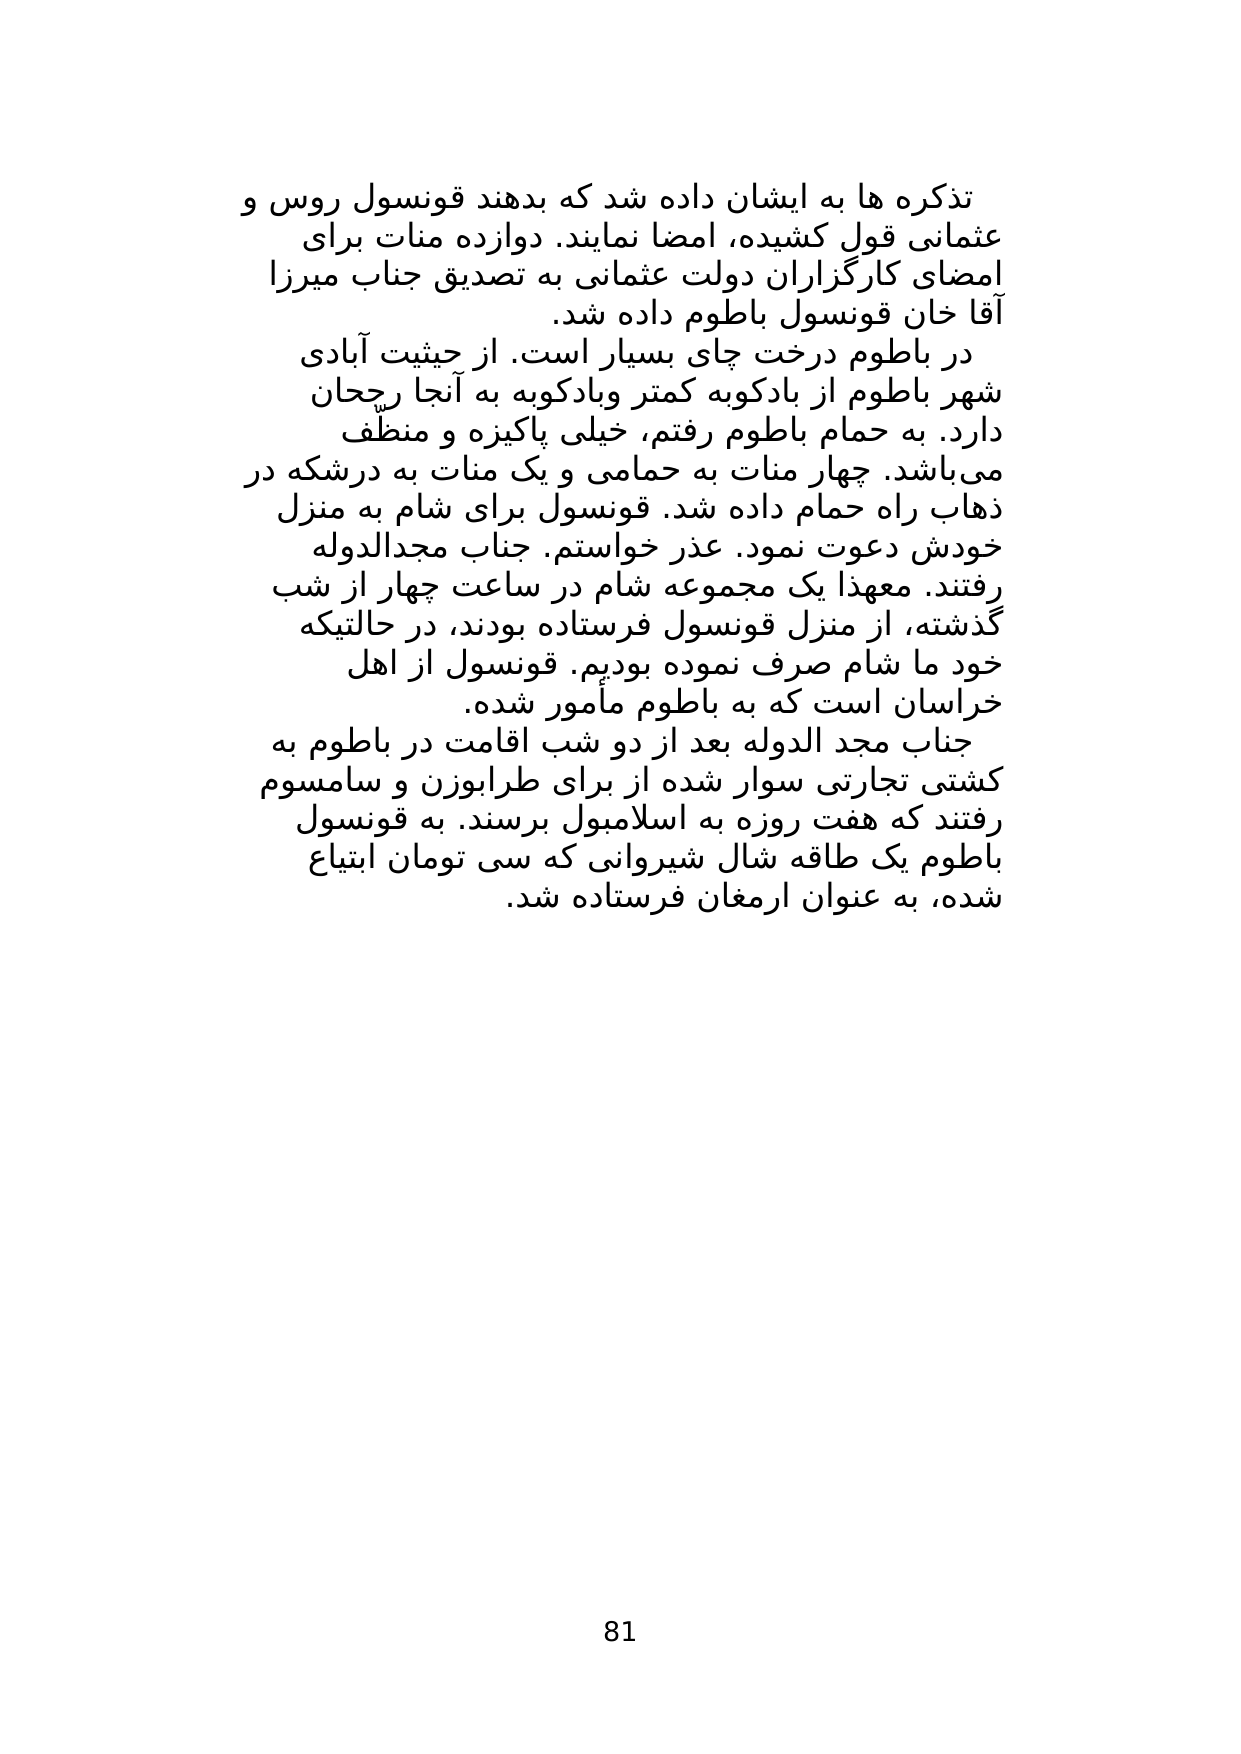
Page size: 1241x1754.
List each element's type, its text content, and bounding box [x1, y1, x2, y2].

text در باطوم درخت چای بسیار است. از حیثیت آبادی شهر باطوم از بادکوبه کمتر وبادکوبه به آنجا رجحان دارد. به حمام باطوم رفتم، خیلی پاکیزه و منظّف می‌باشد. چهار منات به حمامی و یک منات به درشکه در ذهاب راه حمام داده شد. قونسول برای شام به منزل خودش دعوت نمود. عذر خواستم. جناب مجدالدوله رفتند. معهذا یک مجموعه شام در ساعت چهار از شب گذشته، از منزل قونسول فرستاده بودند، در حالتیکه خود ما شام صرف نموده بودیم. قونسول از اهل خراسان است که به باطوم مأمور شده. [236, 333, 1004, 721]
text تذکره ها به ایشان داده شد که بدهند قونسول روس و عثمانی قول کشیده، امضا نمایند. دوازده منات برای امضای کارگزاران دولت عثمانی به تصدیق جناب میرزا آقا خان قونسول باطوم داده شد. [236, 177, 1004, 333]
text جناب مجد الدوله بعد از دو شب اقامت در باطوم به کشتی تجارتی سوار شده از برای طرابوزن و سامسوم رفتند که هفت روزه به اسلامبول برسند. به قونسول باطوم یک طاقه شال شیروانی که سی تومان ابتیاع شده، به عنوان ارمغان فرستاده شد. [236, 721, 1004, 915]
